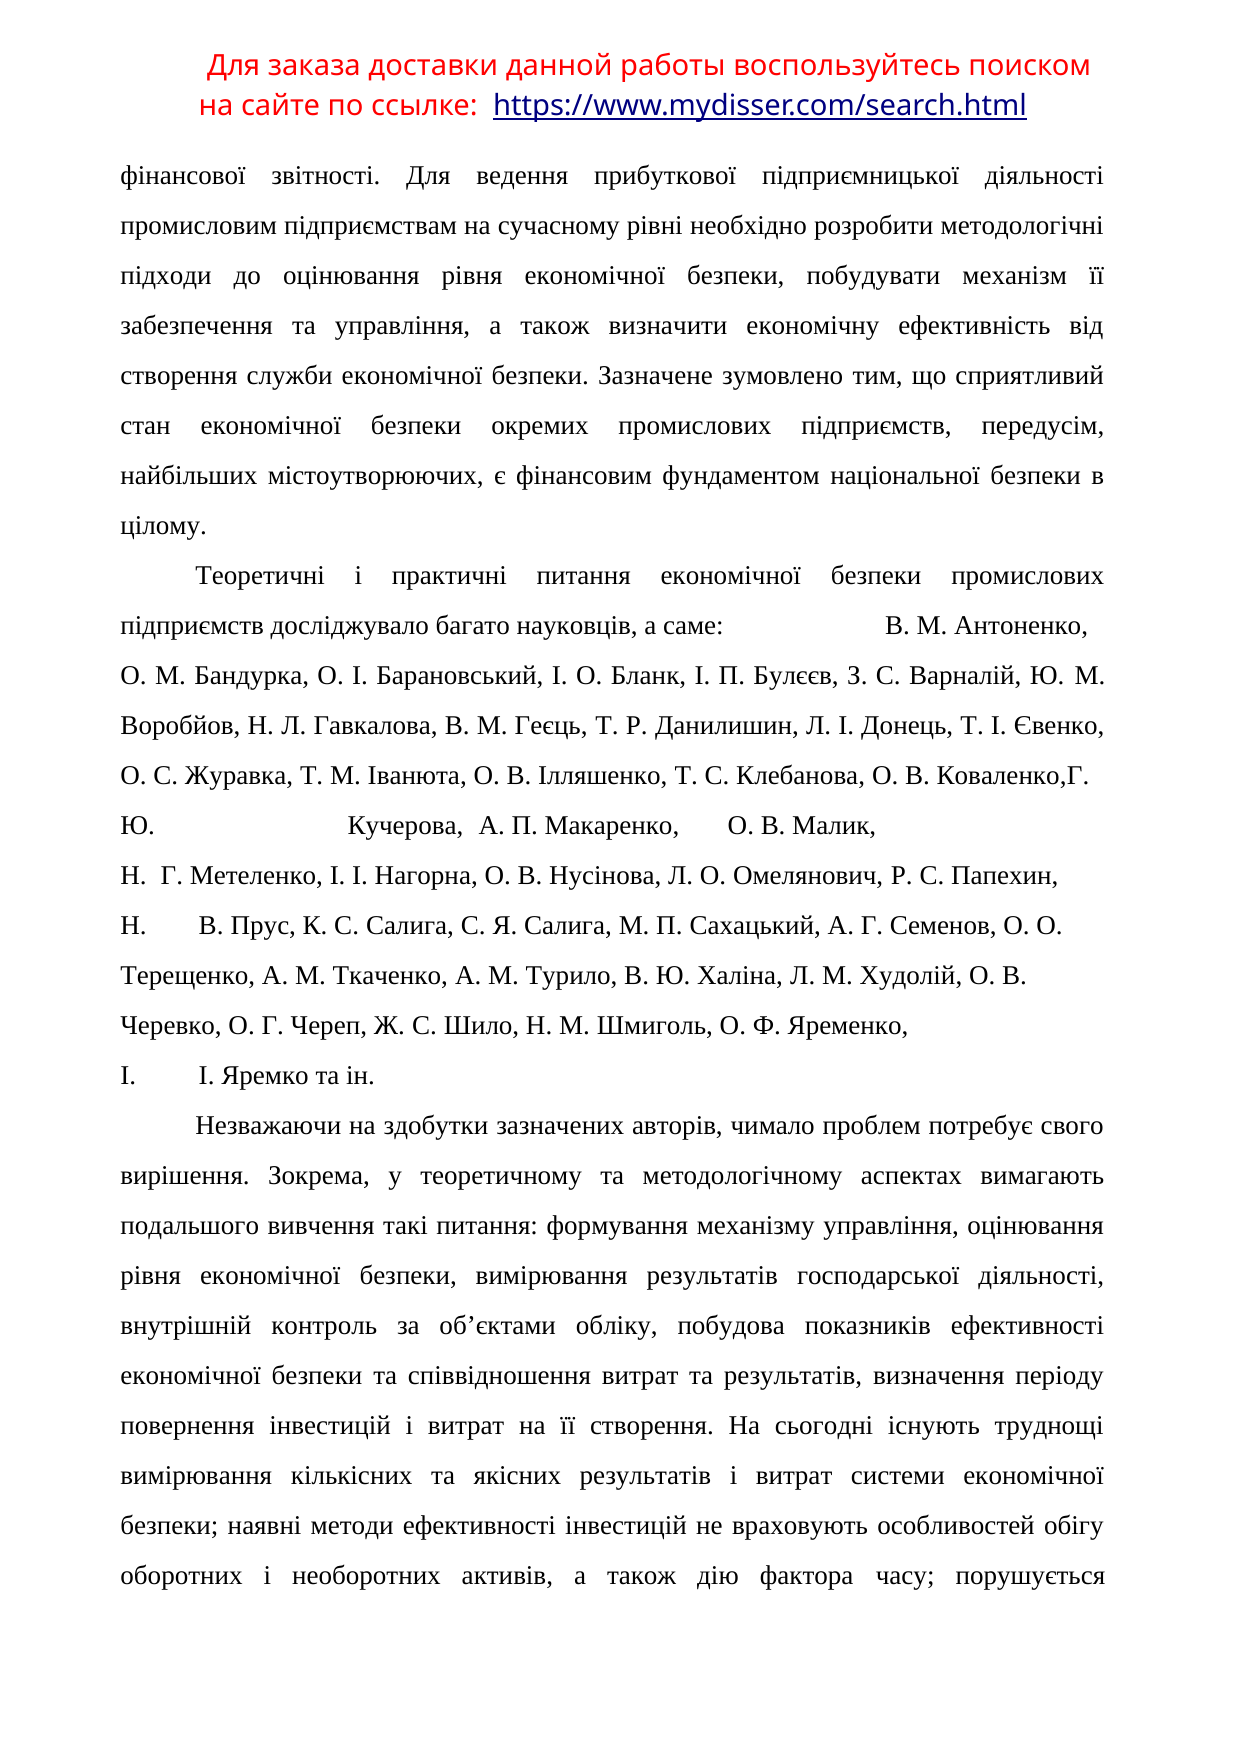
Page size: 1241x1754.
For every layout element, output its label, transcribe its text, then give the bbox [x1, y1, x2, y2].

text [120, 144, 1105, 544]
list І. Яремко та ін. [120, 1044, 1107, 1094]
list В. Прус, К. С. Салига, С. Я. Салига, М. П. Сахацький, А. Г. Семенов, О. О. Терещенко, А. М. Ткаченко, А. М. Турило, В. Ю. Халіна, Л. М. Худолій, О. В. Черевко, О. Г. Череп, Ж. С. Шило, Н. М. Шмиголь, О. Ф. Яременко, [120, 894, 1105, 1044]
text Теоретичні і практичні питання економічної безпеки промислових підприємств досліджувало багато науковців, а саме: В. М. Антоненко, [120, 544, 1105, 644]
text Н. Г. Метеленко, І. І. Нагорна, О. В. Нусінова, Л. О. Омелянович, Р. С. Папехин, [120, 844, 1107, 894]
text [120, 1094, 1105, 1594]
text О. М. Бандурка, О. І. Барановський, І. О. Бланк, І. П. Булєєв, З. С. Варналій, Ю. М. Воробйов, Н. Л. Гавкалова, В. М. Геєць, Т. Р. Данилишин, Л. І. Донець, Т. І. Євенко, О. С. Журавка, Т. М. Іванюта, О. В. Ілляшенко, Т. С. Клебанова, О. В. Коваленко, Г. Ю. Кучерова, А. П. Макаренко, О. В. Малик, [120, 644, 1105, 844]
